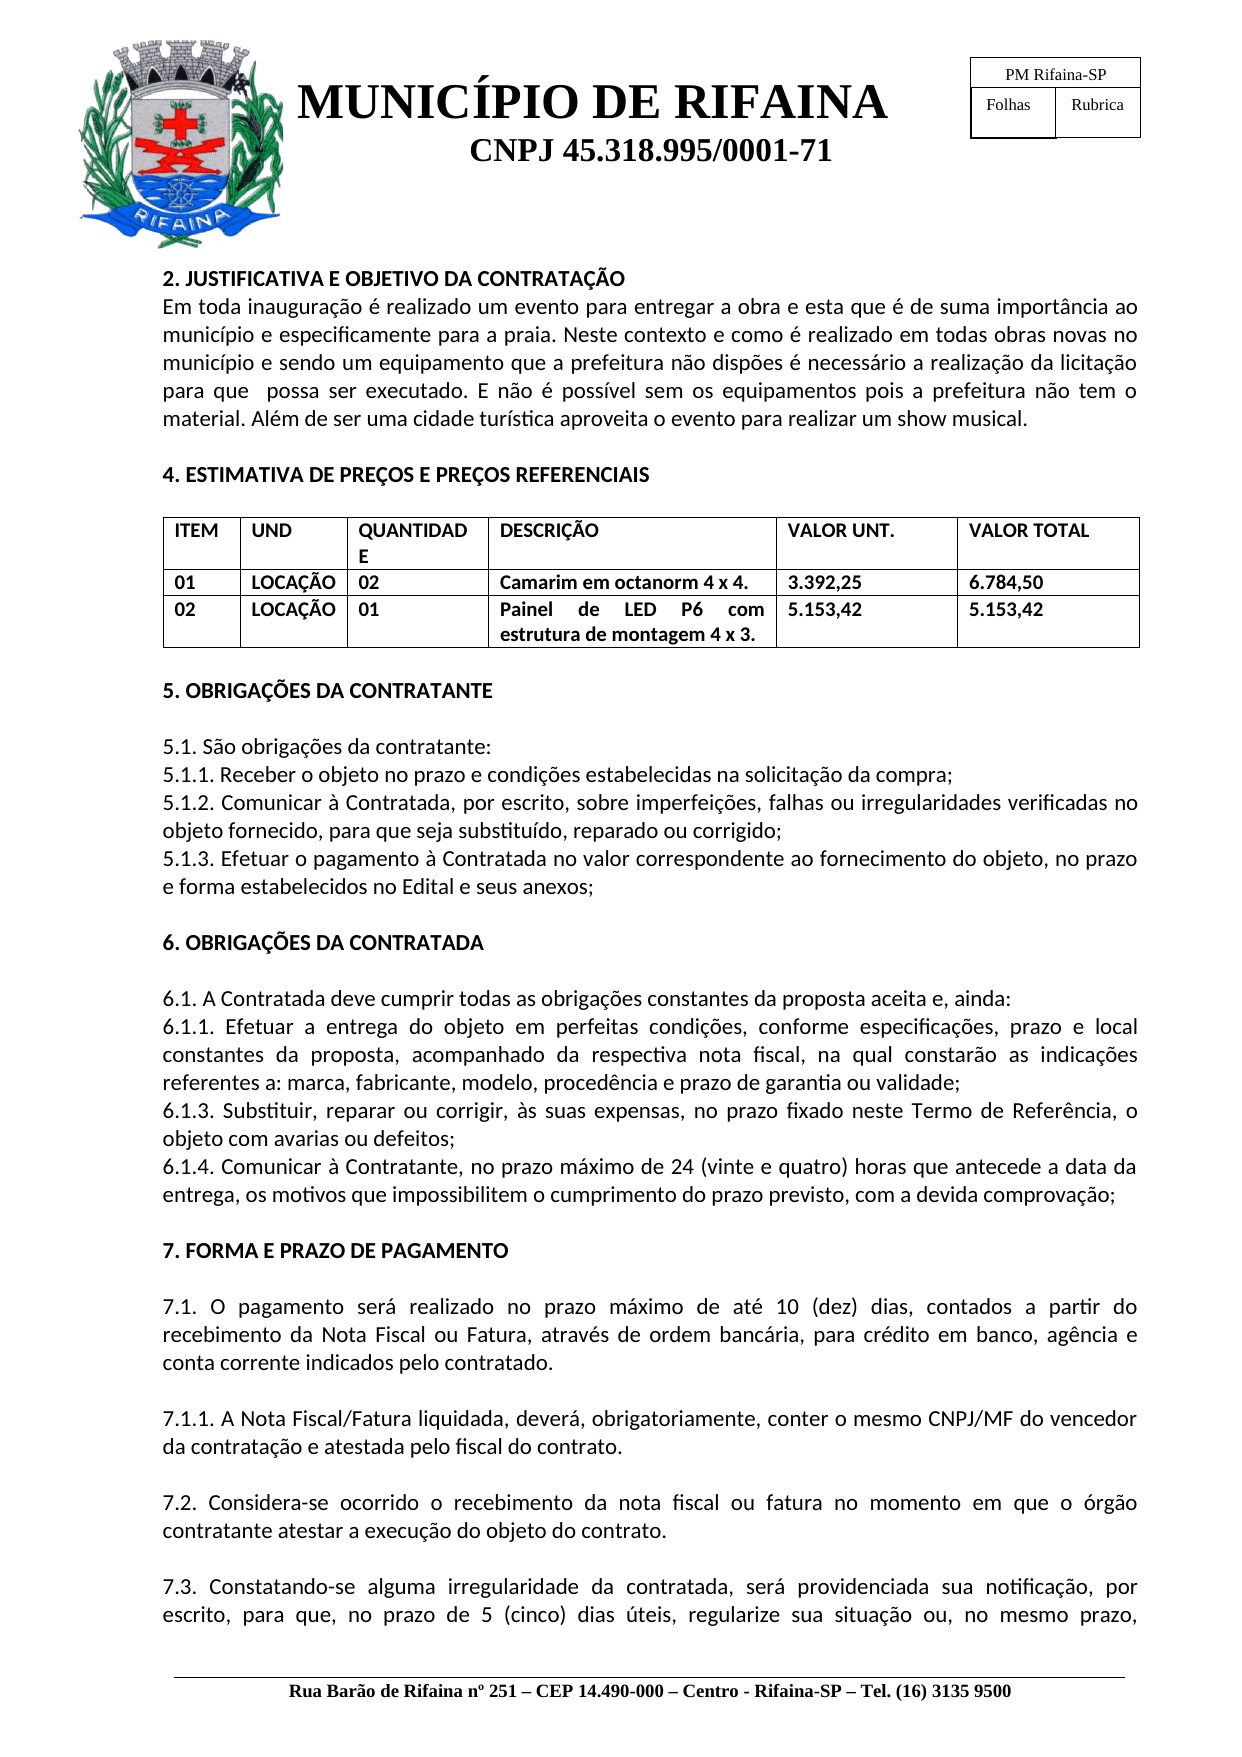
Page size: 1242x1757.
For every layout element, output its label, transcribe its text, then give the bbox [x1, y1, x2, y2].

text 6.1.3. Substituir, reparar ou corrigir, às suas expensas, no prazo fixado neste Termo de Referência, o objeto com avarias ou defeitos; [162, 1096, 1139, 1152]
text 5.1.2. Comunicar à Contratada, por escrito, sobre imperfeições, falhas ou irregularidades verificadas no objeto fornecido, para que seja substituído, reparado ou corrigido; [162, 788, 1139, 844]
table_cell 5.153,42 [958, 596, 1139, 647]
table_header VALOR UNT. [777, 518, 957, 568]
text 7. FORMA E PRAZO DE PAGAMENTO [162, 1236, 1139, 1264]
table_header DESCRIÇÃO [489, 518, 776, 568]
text 5. OBRIGAÇÕES DA CONTRATANTE [162, 676, 1139, 704]
table_cell 02 [164, 596, 240, 647]
table_cell Painel de LED P6 com estrutura de montagem 4 x 3. [489, 596, 776, 647]
text 7.1.1. A Nota Fiscal/Fatura liquidada, deverá, obrigatoriamente, conter o mesmo CNPJ/MF do vencedor da contratação e atestada pelo fiscal do contrato. [162, 1404, 1139, 1460]
text 5.1. São obrigações da contratante: [162, 732, 1139, 760]
text 6.1.1. Efetuar a entrega do objeto em perfeitas condições, conforme especificações, prazo e local constantes da proposta, acompanhado da respectiva nota fiscal, na qual constarão as indicações referentes a: marca, fabricante, modelo, procedência e prazo de garantia ou validade; [162, 1012, 1139, 1096]
text 2. JUSTIFICATIVA E OBJETIVO DA CONTRATAÇÃO [162, 264, 1139, 292]
text 6.1.4. Comunicar à Contratante, no prazo máximo de 24 (vinte e quatro) horas que antecede a data da entrega, os motivos que impossibilitem o cumprimento do prazo previsto, com a devida comprovação; [162, 1152, 1139, 1208]
text 7.2. Considera-se ocorrido o recebimento da nota fiscal ou fatura no momento em que o órgão contratante atestar a execução do objeto do contrato. [162, 1488, 1139, 1544]
picture [77, 36, 284, 249]
table_header VALOR TOTAL [958, 518, 1139, 568]
text 5.1.3. Efetuar o pagamento à Contratada no valor correspondente ao fornecimento do objeto, no prazo e forma estabelecidos no Edital e seus anexos; [162, 844, 1139, 900]
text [162, 1572, 1139, 1628]
table_header UND [241, 518, 347, 568]
text 7.1. O pagamento será realizado no prazo máximo de até 10 (dez) dias, contados a partir do recebimento da Nota Fiscal ou Fatura, através de ordem bancária, para crédito em banco, agência e conta corrente indicados pelo contratado. [162, 1292, 1139, 1376]
text 6.1. A Contratada deve cumprir todas as obrigações constantes da proposta aceita e, ainda: [162, 984, 1139, 1012]
text 5.1.1. Receber o objeto no prazo e condições estabelecidas na solicitação da compra; [162, 760, 1139, 788]
table_cell LOCAÇÃO [241, 596, 347, 647]
table_cell 5.153,42 [777, 596, 957, 647]
table_cell 01 [348, 596, 488, 647]
table_cell 01 [164, 570, 240, 595]
text Em toda inauguração é realizado um evento para entregar a obra e esta que é de suma importância ao município e especificamente para a praia. Neste contexto e como é realizado em todas obras novas no município e sendo um equipamento que a prefeitura não dispões é necessário a realização da licitação para que possa ser executado. E não é possível sem os equipamentos pois a prefeitura não tem o material. Além de ser uma cidade turística aproveita o evento para realizar um show musical. [162, 292, 1139, 432]
table_cell 6.784,50 [958, 570, 1139, 595]
table_cell 3.392,25 [777, 570, 957, 595]
table_cell 02 [348, 570, 488, 595]
table_header ITEM [164, 518, 240, 568]
table_cell LOCAÇÃO [241, 570, 347, 595]
text 4. ESTIMATIVA DE PREÇOS E PREÇOS REFERENCIAIS [162, 461, 1139, 488]
text 6. OBRIGAÇÕES DA CONTRATADA [162, 928, 1139, 956]
table_header QUANTIDADE [348, 518, 488, 568]
table_cell Camarim em octanorm 4 x 4. [489, 570, 776, 595]
